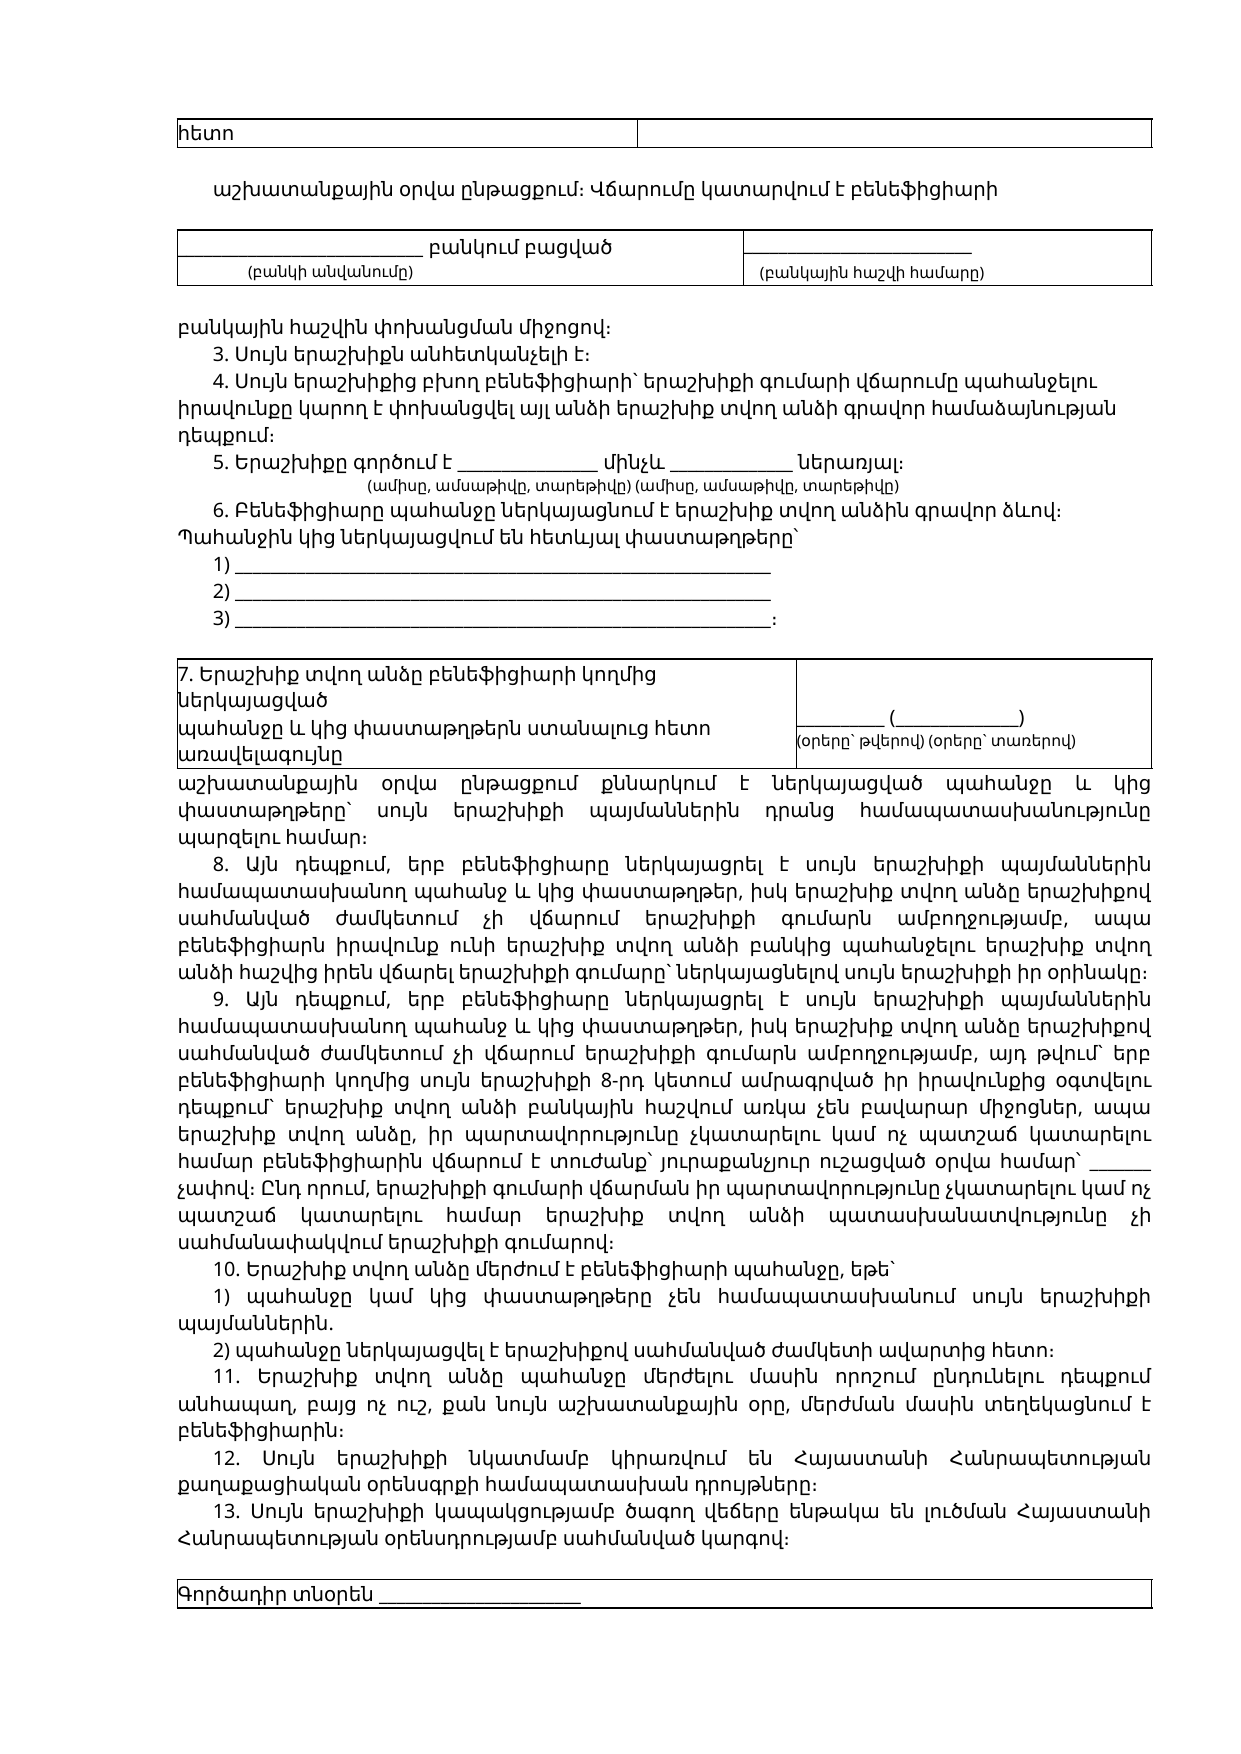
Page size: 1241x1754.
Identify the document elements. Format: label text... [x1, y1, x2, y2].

text 13. Սույն երաշխիքի կապակցությամբ ծագող վեճերը ենթակա են լուծման Հայաստանի Հանրապետության օրենսդրությամբ սահմանված կարգով։ [177, 1498, 1152, 1552]
text 3) _____________________________________________________________։ [177, 604, 1152, 631]
text (ամիսը, ամսաթիվը, տարեթիվը) (ամիսը, ամսաթիվը, տարեթիվը) [283, 475, 1152, 496]
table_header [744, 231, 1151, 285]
text 4. Սույն երաշխիքից բխող բենեֆիցիարի` երաշխիքի գումարի վճարումը պահանջելու իրավունքը կարող է փոխանցվել այլ անձի երաշխիք տվող անձի գրավոր համաձայնության դեպքում։ [177, 367, 1152, 448]
text 1) պահանջը կամ կից փաստաթղթերը չեն համապատասխանում սույն երաշխիքի պայմաններին. [177, 1282, 1152, 1336]
text 12. Սույն երաշխիքի նկատմամբ կիրառվում են Հայաստանի Հանրապետության քաղաքացիական օրենսգրքի համապատասխան դրույթները։ [177, 1444, 1152, 1498]
text 10. Երաշխիք տվող անձը մերժում է բենեֆիցիարի պահանջը, եթե` [177, 1255, 1152, 1282]
text 3. Սույն երաշխիքն անհետկանչելի է։ [177, 340, 1152, 367]
text բանկային հաշվին փոխանցման միջոցով։ [177, 313, 1152, 340]
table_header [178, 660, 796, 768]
text 5. Երաշխիքը գործում է ________________ մինչև ______________ ներառյալ։ [177, 448, 1152, 475]
text 9. Այն դեպքում, երբ բենեֆիցիարը ներկայացրել է սույն երաշխիքի պայմաններին համապատասխանող պահանջ և կից փաստաթղթեր, իսկ երաշխիք տվող անձը երաշխիքով սահմանված ժամկետում չի վճարում երաշխիքի գումարն ամբողջությամբ, այդ թվում` երբ բենեֆիցիարի կողմից սույն երաշխիքի 8-րդ կետում ամրագրված իր իրավունքից օգտվելու դեպքում` երաշխիք տվող անձի բանկային հաշվում առկա չեն բավարար միջոցներ, ապա երաշխիք տվող անձը, իր պարտավորությունը չկատարելու կամ ոչ պատշաճ կատարելու համար բենեֆիցիարին վճարում է տուժանք՝ յուրաքանչյուր ուշացված օրվա համար՝ _______ չափով։ Ընդ որում, երաշխիքի գումարի վճարման իր պարտավորությունը չկատարելու կամ ոչ պատշաճ կատարելու համար երաշխիք տվող անձի պատասխանատվությունը չի սահմանափակվում երաշխիքի գումարով։ [177, 985, 1152, 1255]
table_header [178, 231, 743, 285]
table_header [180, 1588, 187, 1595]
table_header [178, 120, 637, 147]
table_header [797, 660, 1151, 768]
text 8. Այն դեպքում, երբ բենեֆիցիարը ներկայացրել է սույն երաշխիքի պայմաններին համապատասխանող պահանջ և կից փաստաթղթեր, իսկ երաշխիք տվող անձը երաշխիքով սահմանված ժամկետում չի վճարում երաշխիքի գումարն ամբողջությամբ, ապա բենեֆիցիարն իրավունք ունի երաշխիք տվող անձի բանկից պահանջելու երաշխիք տվող անձի հաշվից իրեն վճարել երաշխիքի գումարը` ներկայացնելով սույն երաշխիքի իր օրինակը։ [177, 850, 1152, 985]
text 1) _____________________________________________________________ [177, 550, 1152, 577]
text 2) պահանջը ներկայացվել է երաշխիքով սահմանված ժամկետի ավարտից հետո։ [177, 1336, 1152, 1363]
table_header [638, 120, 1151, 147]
text 2) _____________________________________________________________ [177, 577, 1152, 604]
text 11. Երաշխիք տվող անձը պահանջը մերժելու մասին որոշում ընդունելու դեպքում անհապաղ, բայց ոչ ուշ, քան նույն աշխատանքային օրը, մերժման մասին տեղեկացնում է բենեֆիցիարին։ [177, 1363, 1152, 1444]
text 6. Բենեֆիցիարը պահանջը ներկայացնում է երաշխիք տվող անձին գրավոր ձևով։ Պահանջին կից ներկայացվում են հետևյալ փաստաթղթերը՝ [177, 496, 1152, 550]
text աշխատանքային օրվա ընթացքում քննարկում է ներկայացված պահանջը և կից փաստաթղթերը` սույն երաշխիքի պայմաններին դրանց համապատասխանությունը պարզելու համար։ [177, 769, 1152, 850]
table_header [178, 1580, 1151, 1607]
text աշխատանքային օրվա ընթացքում։ Վճարումը կատարվում է բենեֆիցիարի [177, 175, 1152, 202]
